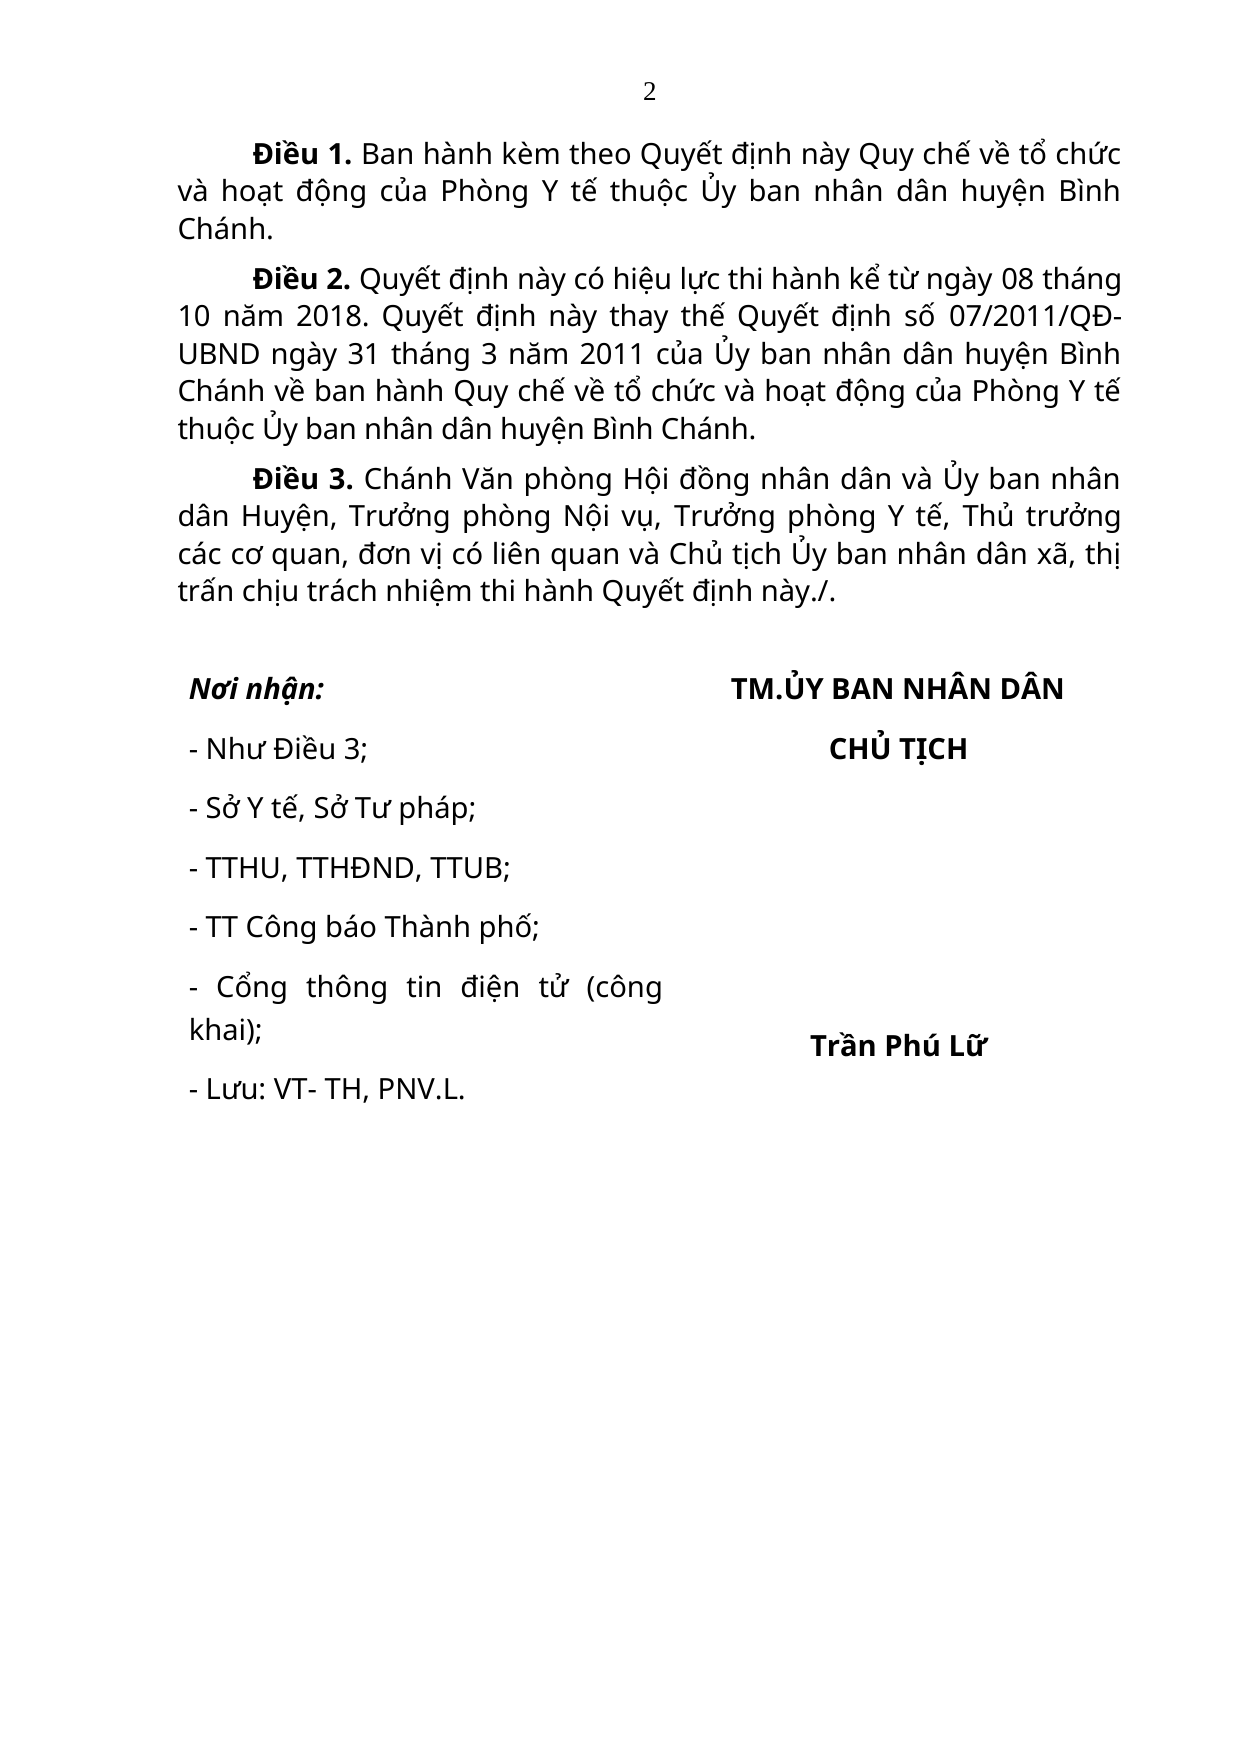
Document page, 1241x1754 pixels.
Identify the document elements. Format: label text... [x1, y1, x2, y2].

text Điều 1. Ban hành kèm theo Quyết định này Quy chế về tổ chức và hoạt động của Phòng Y tế thuộc Ủy ban nhân dân huyện Bình Chánh. [177, 134, 1122, 247]
table_header Nơi nhận: - Như Điều 3; - Sở Y tế, Sở Tư pháp; - TTHU, TTHĐND, TTUB; - TT Công báo Thành phố; - Cổng thông tin điện tử (công khai); - Lưu: VT- TH, PNV.L. [177, 669, 662, 1127]
table_header TM.ỦY BAN NHÂN DÂN CHỦ TỊCH Trần Phú Lữ [662, 669, 1133, 1127]
text Điều 2. Quyết định này có hiệu lực thi hành kể từ ngày 08 tháng 10 năm 2018. Quyết định này thay thế Quyết định số 07/2011/QĐ-UBND ngày 31 tháng 3 năm 2011 của Ủy ban nhân dân huyện Bình Chánh về ban hành Quy chế về tổ chức và hoạt động của Phòng Y tế thuộc Ủy ban nhân dân huyện Bình Chánh. [177, 259, 1122, 447]
text Điều 3. Chánh Văn phòng Hội đồng nhân dân và Ủy ban nhân dân Huyện, Trưởng phòng Nội vụ, Trưởng phòng Y tế, Thủ trưởng các cơ quan, đơn vị có liên quan và Chủ tịch Ủy ban nhân dân xã, thị trấn chịu trách nhiệm thi hành Quyết định này./. [177, 459, 1122, 609]
